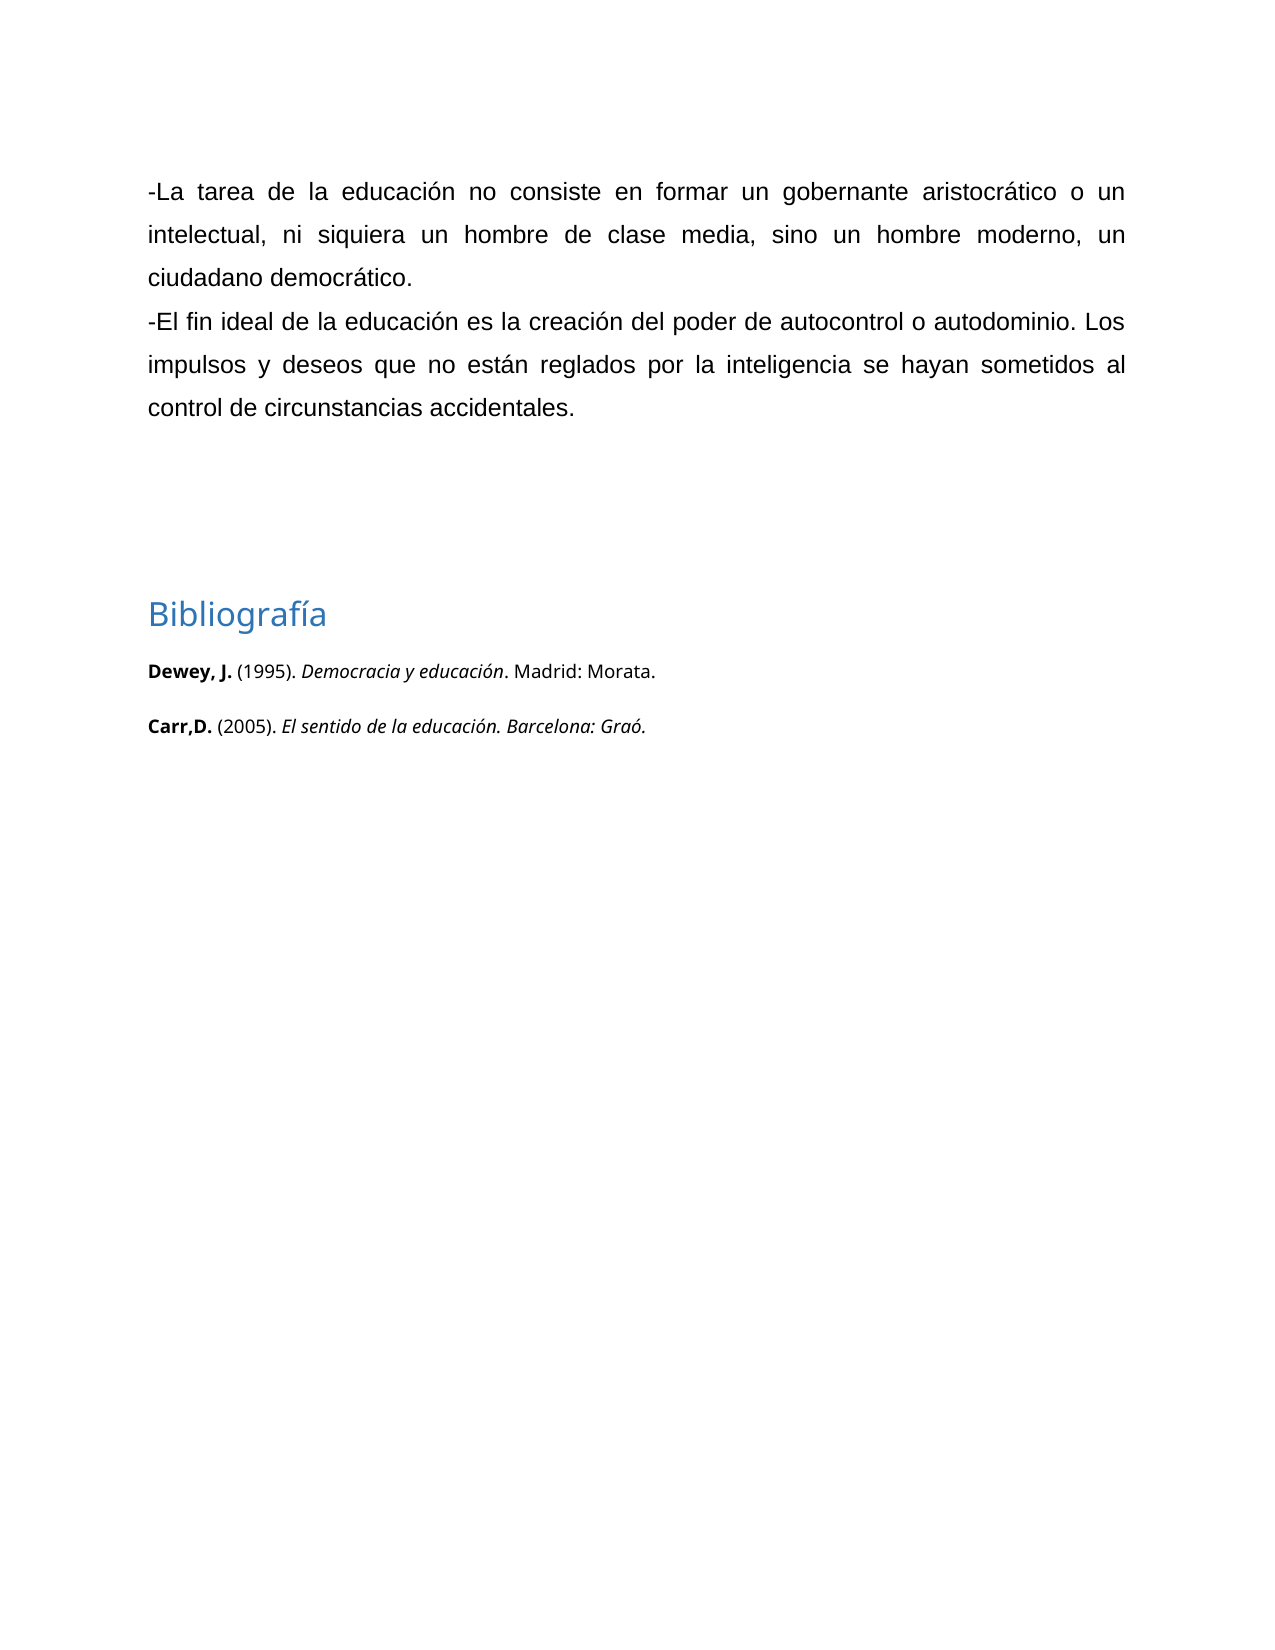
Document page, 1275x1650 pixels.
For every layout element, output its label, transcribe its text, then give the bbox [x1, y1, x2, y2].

text -La tarea de la educación no consiste en formar un gobernante aristocrático o un intelectual, ni siquiera un hombre de clase media, sino un hombre moderno, un ciudadano democrático. [148, 177, 1127, 292]
text -El fin ideal de la educación es la creación del poder de autocontrol o autodominio. Los impulsos y deseos que no están reglados por la inteligencia se hayan sometidos al control de circunstancias accidentales. [148, 307, 1127, 422]
